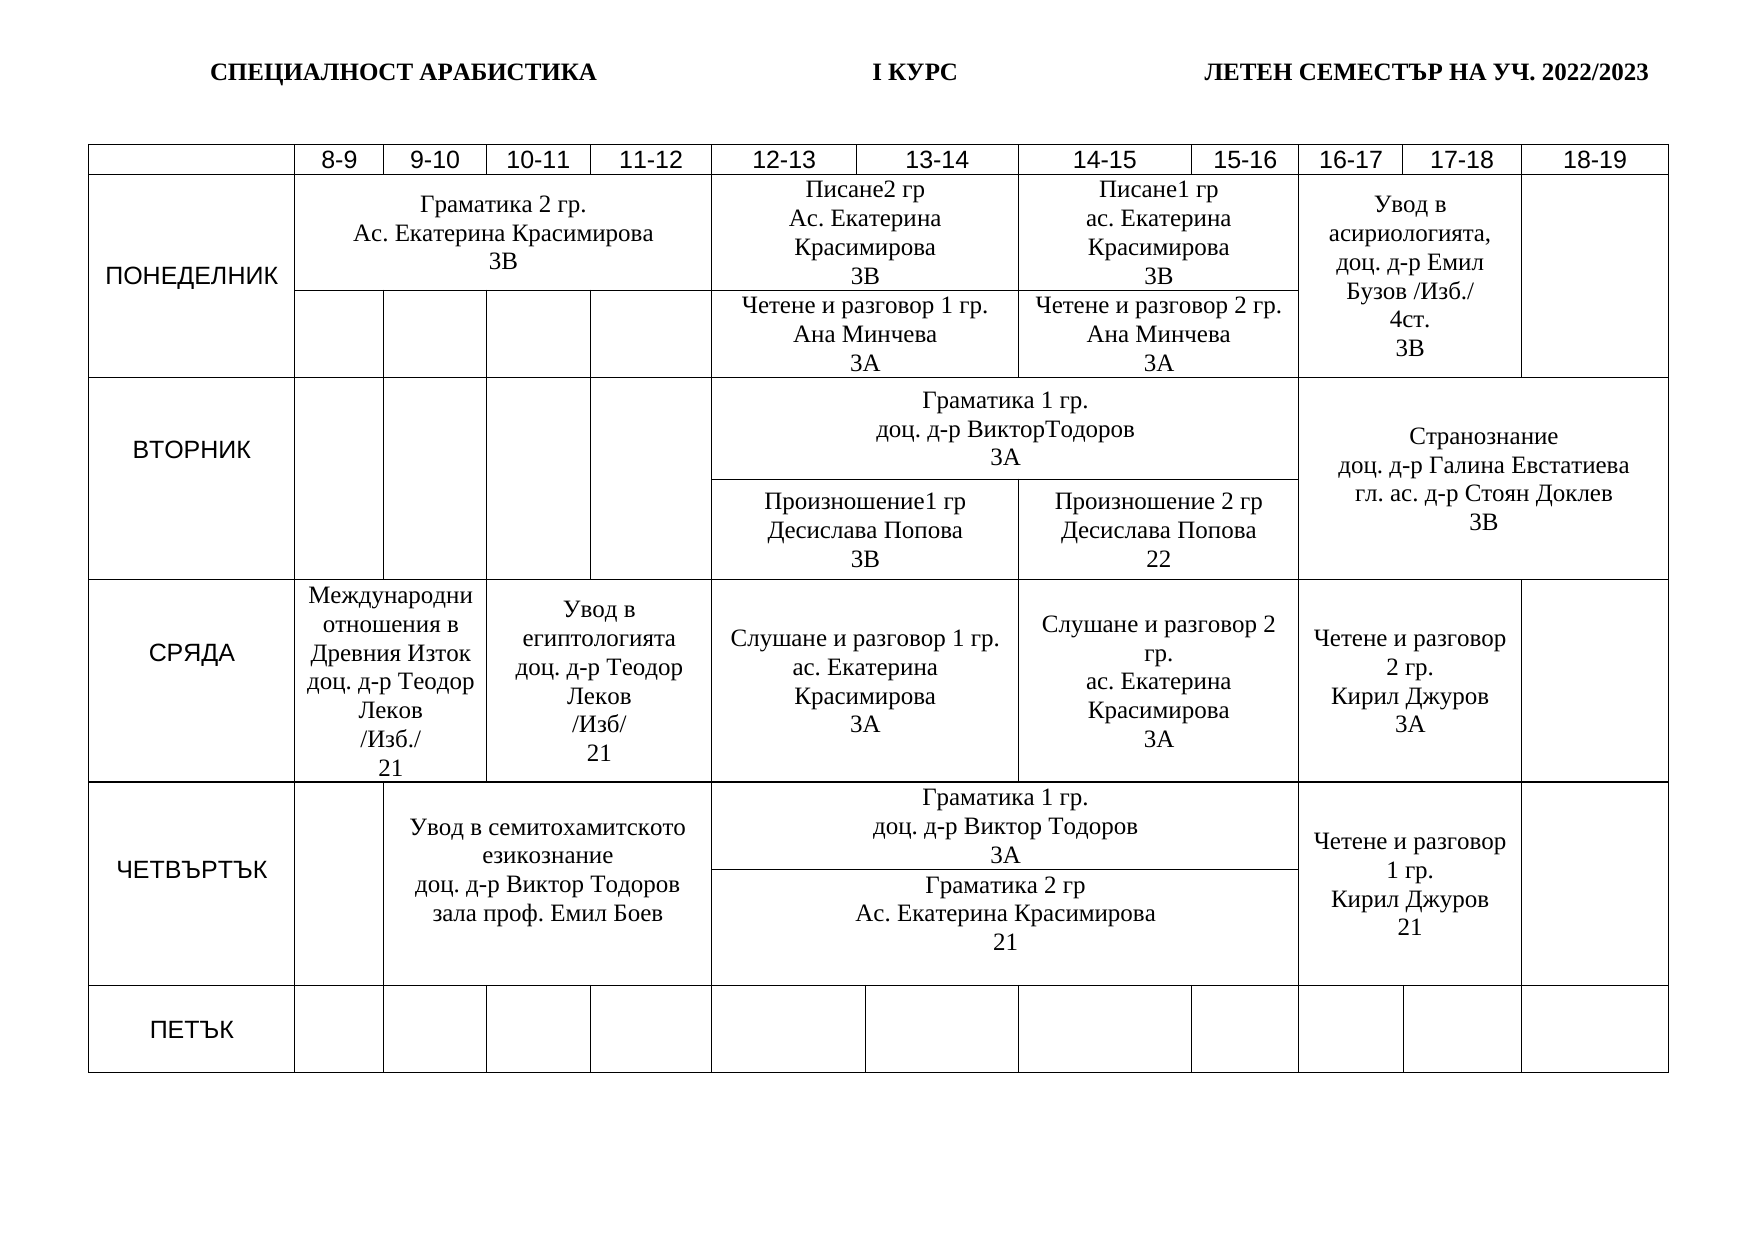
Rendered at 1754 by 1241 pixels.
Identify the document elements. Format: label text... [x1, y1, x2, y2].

table_cell [591, 378, 711, 579]
table_header 9-10 [384, 145, 486, 173]
table_cell [1522, 986, 1668, 1072]
table_cell [591, 291, 711, 377]
table_cell ЧЕТВЪРТЪК [89, 783, 294, 985]
table_cell Странознание доц. д-р Галина Евстатиева гл. ас. д-р Стоян Доклев 3В [1299, 378, 1668, 579]
table_header 13-14 [857, 145, 1018, 173]
table_cell [1404, 986, 1521, 1072]
table_cell Слушане и разговор 1 гр. ас. Екатерина Красимирова 3А [712, 580, 1018, 781]
table_header 11-12 [591, 145, 711, 173]
table_cell [591, 986, 711, 1072]
table_cell Произношение 2 гр Десислава Попова 22 [1019, 480, 1298, 579]
table_cell Граматика 2 гр. Ас. Екатерина Красимирова 3В [295, 175, 711, 289]
table_cell [295, 378, 383, 579]
table_cell [866, 986, 1018, 1072]
table_cell ВТОРНИК [89, 378, 294, 579]
table_cell Четене и разговор 1 гр. Кирил Джуров 21 [1299, 783, 1521, 985]
table_cell Увод в семитохамитското езикознание доц. д-р Виктор Тодоров зала проф. Емил Боев [384, 783, 711, 985]
table_cell [295, 986, 383, 1072]
table_header 10-11 [487, 145, 590, 173]
table_header І КУРС [659, 29, 1171, 115]
table_cell Четене и разговор 2 гр. Ана Минчева 3А [1019, 291, 1298, 377]
table_cell [1299, 986, 1403, 1072]
table_header 17-18 [1403, 145, 1521, 173]
table_header 14-15 [1019, 145, 1191, 173]
table_cell ПЕТЪК [89, 986, 294, 1072]
table_cell [1522, 580, 1668, 781]
table_cell [487, 986, 590, 1072]
table_header 8-9 [295, 145, 383, 173]
table_cell [384, 378, 486, 579]
table_cell [295, 783, 383, 985]
table_header [89, 145, 294, 173]
table_cell СРЯДА [89, 580, 294, 781]
table_cell [712, 986, 865, 1072]
table_header СПЕЦИАЛНОСТ АРАБИСТИКА [148, 29, 659, 115]
table_cell Увод в асириологията, доц. д-р Емил Бузов /Изб./ 4ст. 3В [1299, 175, 1521, 377]
table_cell Граматика 1 гр. доц. д-р Виктор Тодоров 3А [712, 783, 1298, 869]
table_cell Произношение1 гр Десислава Попова 3В [712, 480, 1018, 579]
table_cell [384, 291, 486, 377]
table_header ЛЕТЕН СЕМЕСТЪР НА УЧ. 2022/2023 [1171, 29, 1682, 115]
table_cell [487, 378, 590, 579]
table_cell Четене и разговор 2 гр. Кирил Джуров 3А [1299, 580, 1521, 781]
table_cell ПОНЕДЕЛНИК [89, 175, 294, 377]
table_cell Международни отношения в Древния Изток доц. д-р Теодор Леков /Изб./ 21 [295, 580, 486, 781]
table_cell Писане2 гр Ас. Екатерина Красимирова 3В [712, 175, 1018, 289]
table_cell Граматика 1 гр. доц. д-р ВикторТодоров 3А [712, 378, 1298, 478]
table_cell Слушане и разговор 2 гр. ас. Екатерина Красимирова 3А [1019, 580, 1298, 781]
table_cell Писане1 гр ас. Екатерина Красимирова 3В [1019, 175, 1298, 289]
table_cell [487, 291, 590, 377]
table_header 12-13 [712, 145, 856, 173]
table_cell [1192, 986, 1298, 1072]
table_cell [295, 291, 383, 377]
table_cell Граматика 2 гр Ас. Екатерина Красимирова 21 [712, 870, 1298, 985]
table_cell [384, 986, 486, 1072]
table_cell [1522, 175, 1668, 377]
table_cell [1019, 986, 1191, 1072]
table_cell [1522, 783, 1668, 985]
table_header 18-19 [1522, 145, 1668, 173]
table_cell Четене и разговор 1 гр. Ана Минчева 3А [712, 291, 1018, 377]
table_header 15-16 [1192, 145, 1298, 173]
table_cell Увод в египтологията доц. д-р Теодор Леков /Изб/ 21 [487, 580, 711, 781]
table_header 16-17 [1299, 145, 1402, 173]
